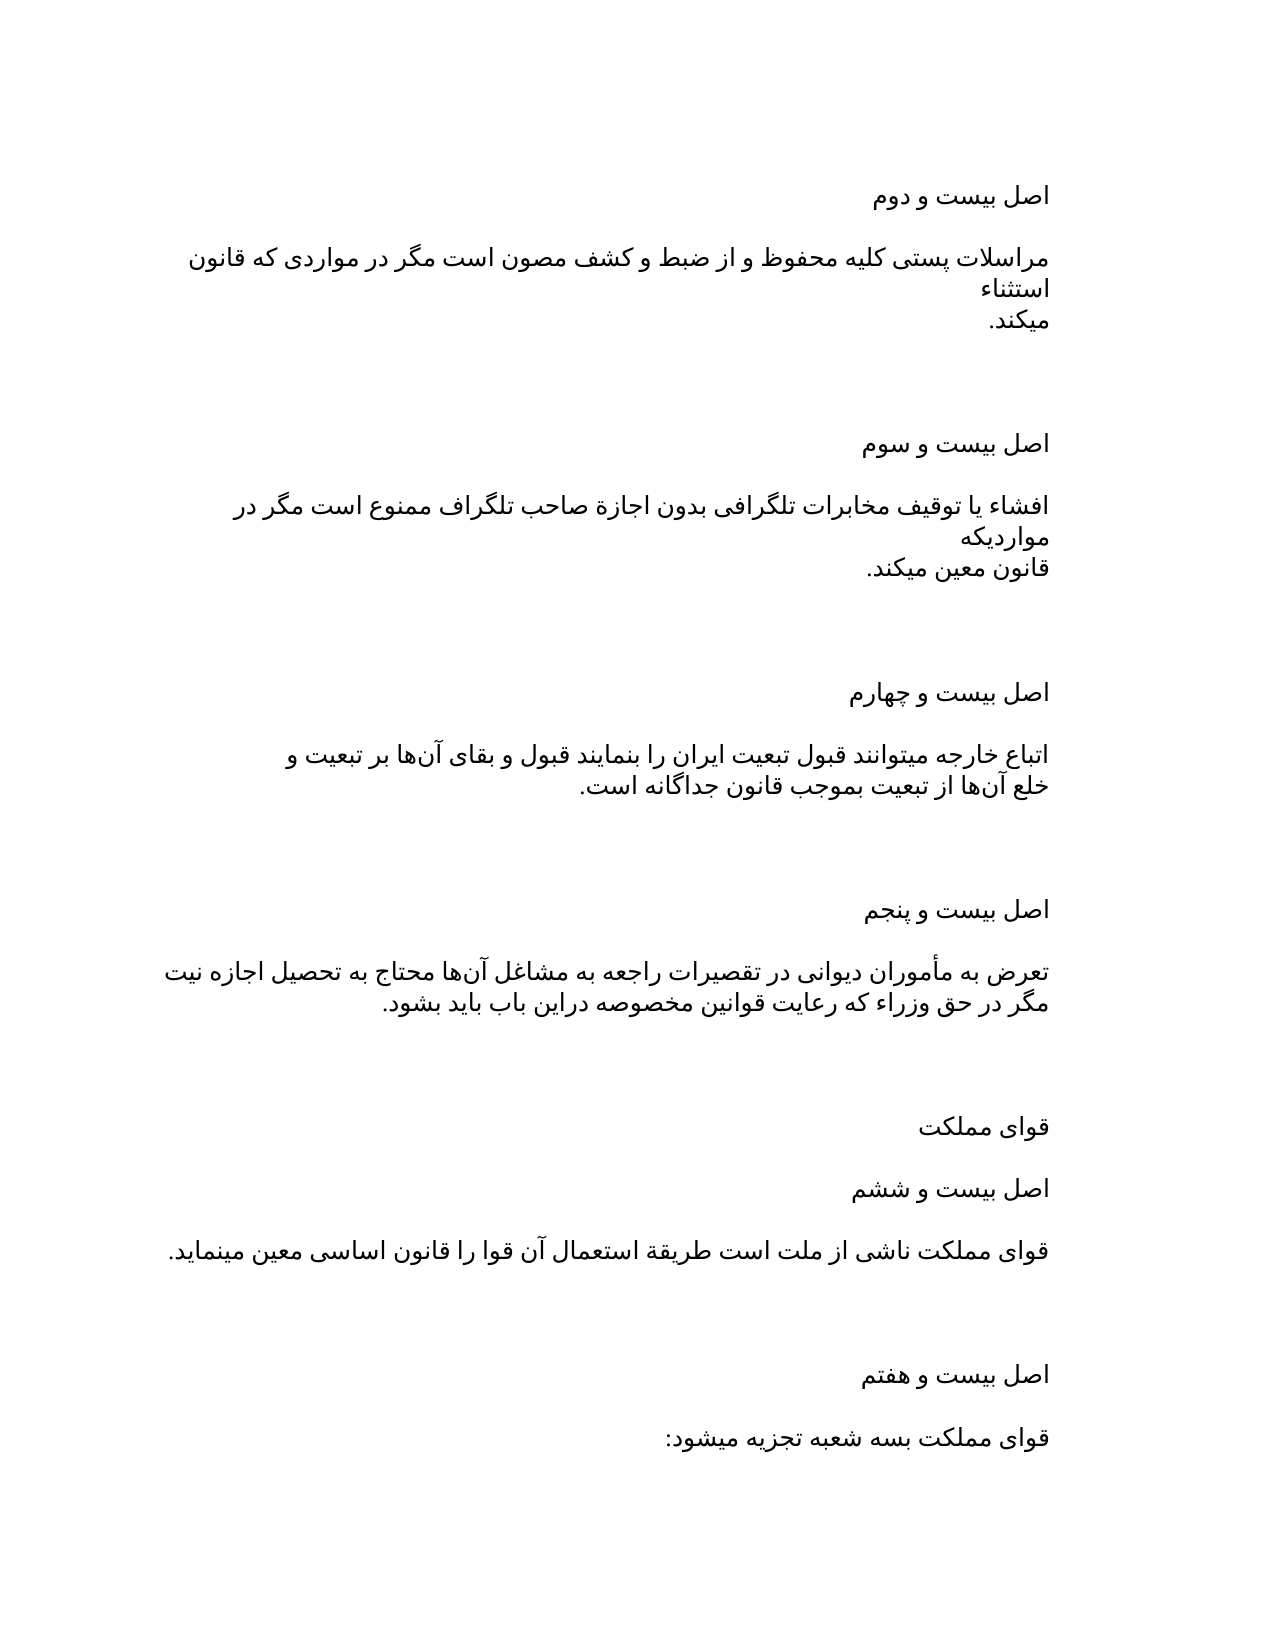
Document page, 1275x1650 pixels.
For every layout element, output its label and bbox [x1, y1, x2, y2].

text [150, 150, 1050, 1482]
